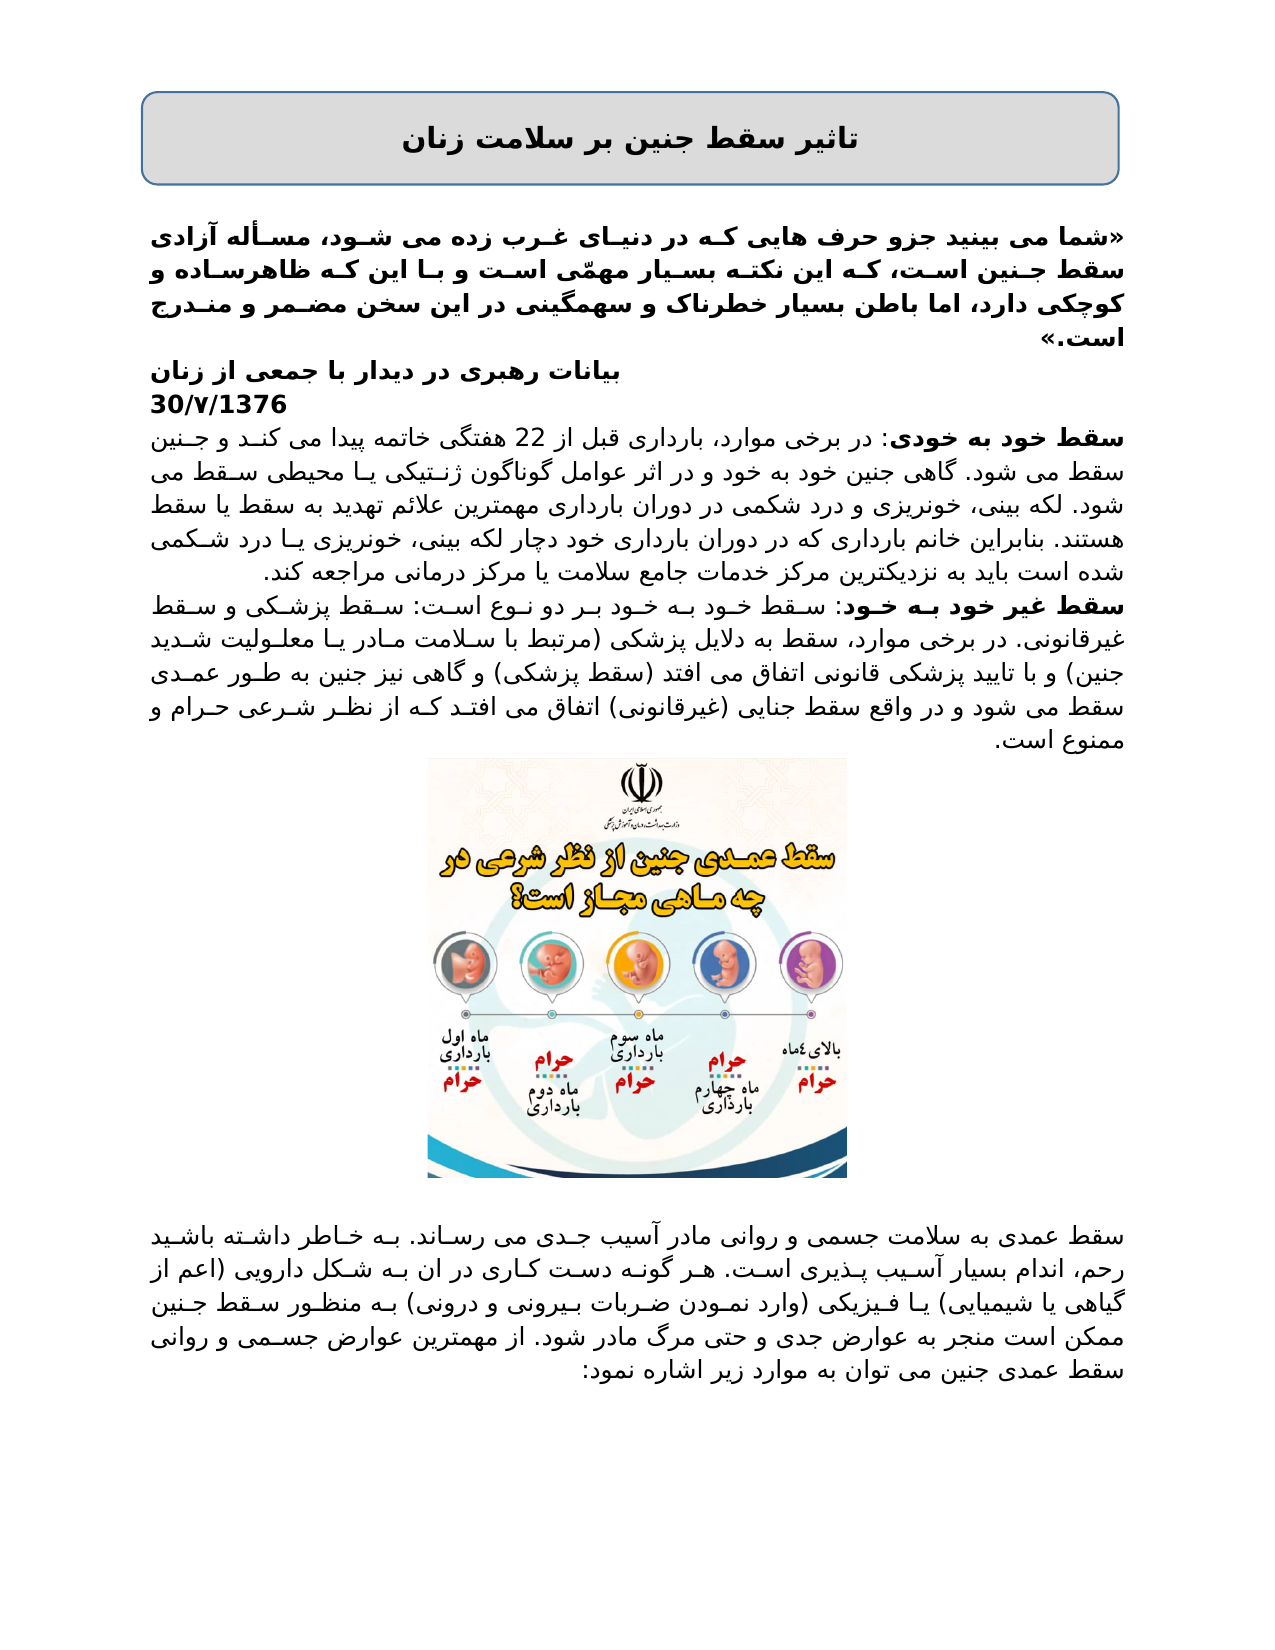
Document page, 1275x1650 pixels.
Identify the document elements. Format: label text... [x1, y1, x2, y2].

text 30/۷/1376 [150, 390, 1125, 419]
picture [427, 758, 847, 1178]
text سقط غیر خود به خود: سقط خود به خود بر دو نوع است: سقط پزشکی و سقط غیرقانونی. در برخی موارد، سقط به دلایل پزشکی (مرتبط با سلامت مادر یا معلولیت شدید جنین) و با تایید پزشکی قانونی اتفاق می افتد (سقط پزشکی) و گاهی نیز جنین به طور عمدی سقط می شود و در واقع سقط جنایی (غیرقانونی) اتفاق می افتد که از نظر شرعی حرام و ممنوع است. [150, 591, 1125, 754]
text سقط عمدی به سلامت جسمی و روانی مادر آسیب جدی می رساند. به خاطر داشته باشید رحم، اندام بسیار آسیب پذیری است. هر گونه دست کاری در ان به شکل دارویی (اعم از گیاهی یا شیمیایی) یا فیزیکی (وارد نمودن ضربات بیرونی و درونی) به منظور سقط جنین ممکن است منجر به عوارض جدی و حتی مرگ مادر شود. از مهمترین عوارض جسمی و روانی سقط عمدی جنین می توان به موارد زیر اشاره نمود: [150, 1221, 1125, 1384]
text «شما می بینید جزو حرف هایی که در دنیای غرب زده می شود، مسأله آزادی سقط جنین است، که این نکته بسیار مهمّی است و با این که ظاهرساده و کوچکی دارد، اما باطن بسیار خطرناک و سهمگینی در این سخن مضمر و مندرج است.» [150, 222, 1125, 352]
text سقط خود به خودی: در برخی موارد، بارداری قبل از 22 هفتگی خاتمه پیدا می کند و جنین سقط می شود. گاهی جنین خود به خود و در اثر عوامل گوناگون ژنتیکی یا محیطی سقط می شود. لکه بینی، خونریزی و درد شکمی در دوران بارداری مهمترین علائم تهدید به سقط یا سقط هستند. بنابراین خانم بارداری که در دوران بارداری خود دچار لکه بینی، خونریزی یا درد شکمی شده است باید به نزدیکترین مرکز خدمات جامع سلامت یا مرکز درمانی مراجعه کند. [150, 423, 1125, 587]
text بیانات رهبری در دیدار با جمعی از زنان [150, 356, 1125, 386]
